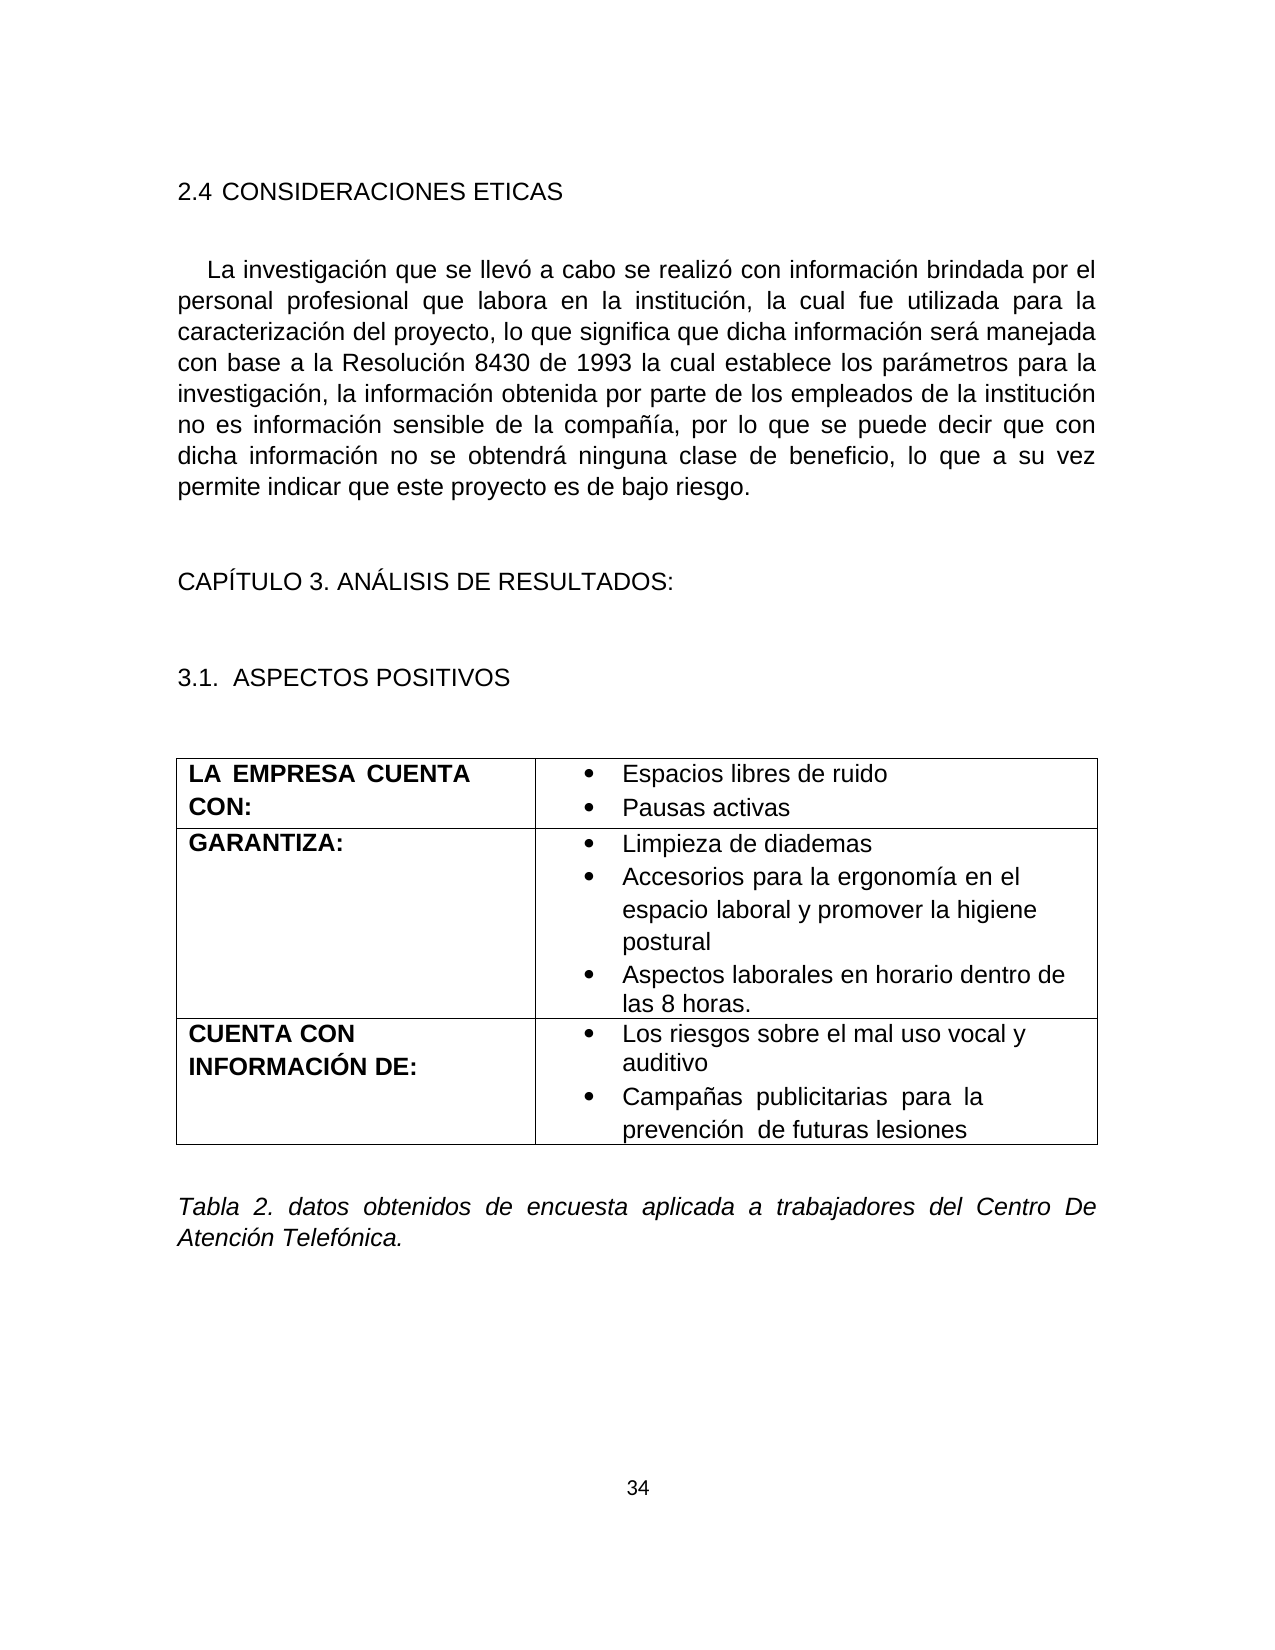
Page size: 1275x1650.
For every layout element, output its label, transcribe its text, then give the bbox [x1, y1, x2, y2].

table_cell CUENTA CON INFORMACIÓN DE: [177, 1019, 535, 1143]
text 3.1. ASPECTOS POSITIVOS [177, 663, 1098, 691]
table_cell Limpieza de diademas Accesorios para la ergonomía en el espacio laboral y promover la higiene postural Aspectos laborales en horario dentro de las 8 horas. [536, 829, 1097, 1018]
text La investigación que se llevó a cabo se realizó con información brindada por el personal profesional que labora en la institución, la cual fue utilizada para la caracterización del proyecto, lo que significa que dicha información será manejada con base a la Resolución 8430 de 1993 la cual establece los parámetros para la investigación, la información obtenida por parte de los empleados de la institución no es información sensible de la compañía, por lo que se puede decir que con dicha información no se obtendrá ninguna clase de beneficio, lo que a su vez permite indicar que este proyecto es de bajo riesgo. [177, 254, 1098, 501]
table_header LA EMPRESA CUENTA CON: [177, 759, 535, 828]
table_cell Los riesgos sobre el mal uso vocal y auditivo Campañas publicitarias para la prevención de futuras lesiones [536, 1019, 1097, 1143]
text CAPÍTULO 3. ANÁLISIS DE RESULTADOS: [177, 567, 1098, 596]
table_cell GARANTIZA: [177, 829, 535, 1018]
table_header Espacios libres de ruido Pausas activas [536, 759, 1097, 828]
list CONSIDERACIONES ETICAS [177, 177, 1098, 205]
text Tabla 2. datos obtenidos de encuesta aplicada a trabajadores del Centro De Atención Telefónica. [177, 1192, 1098, 1252]
